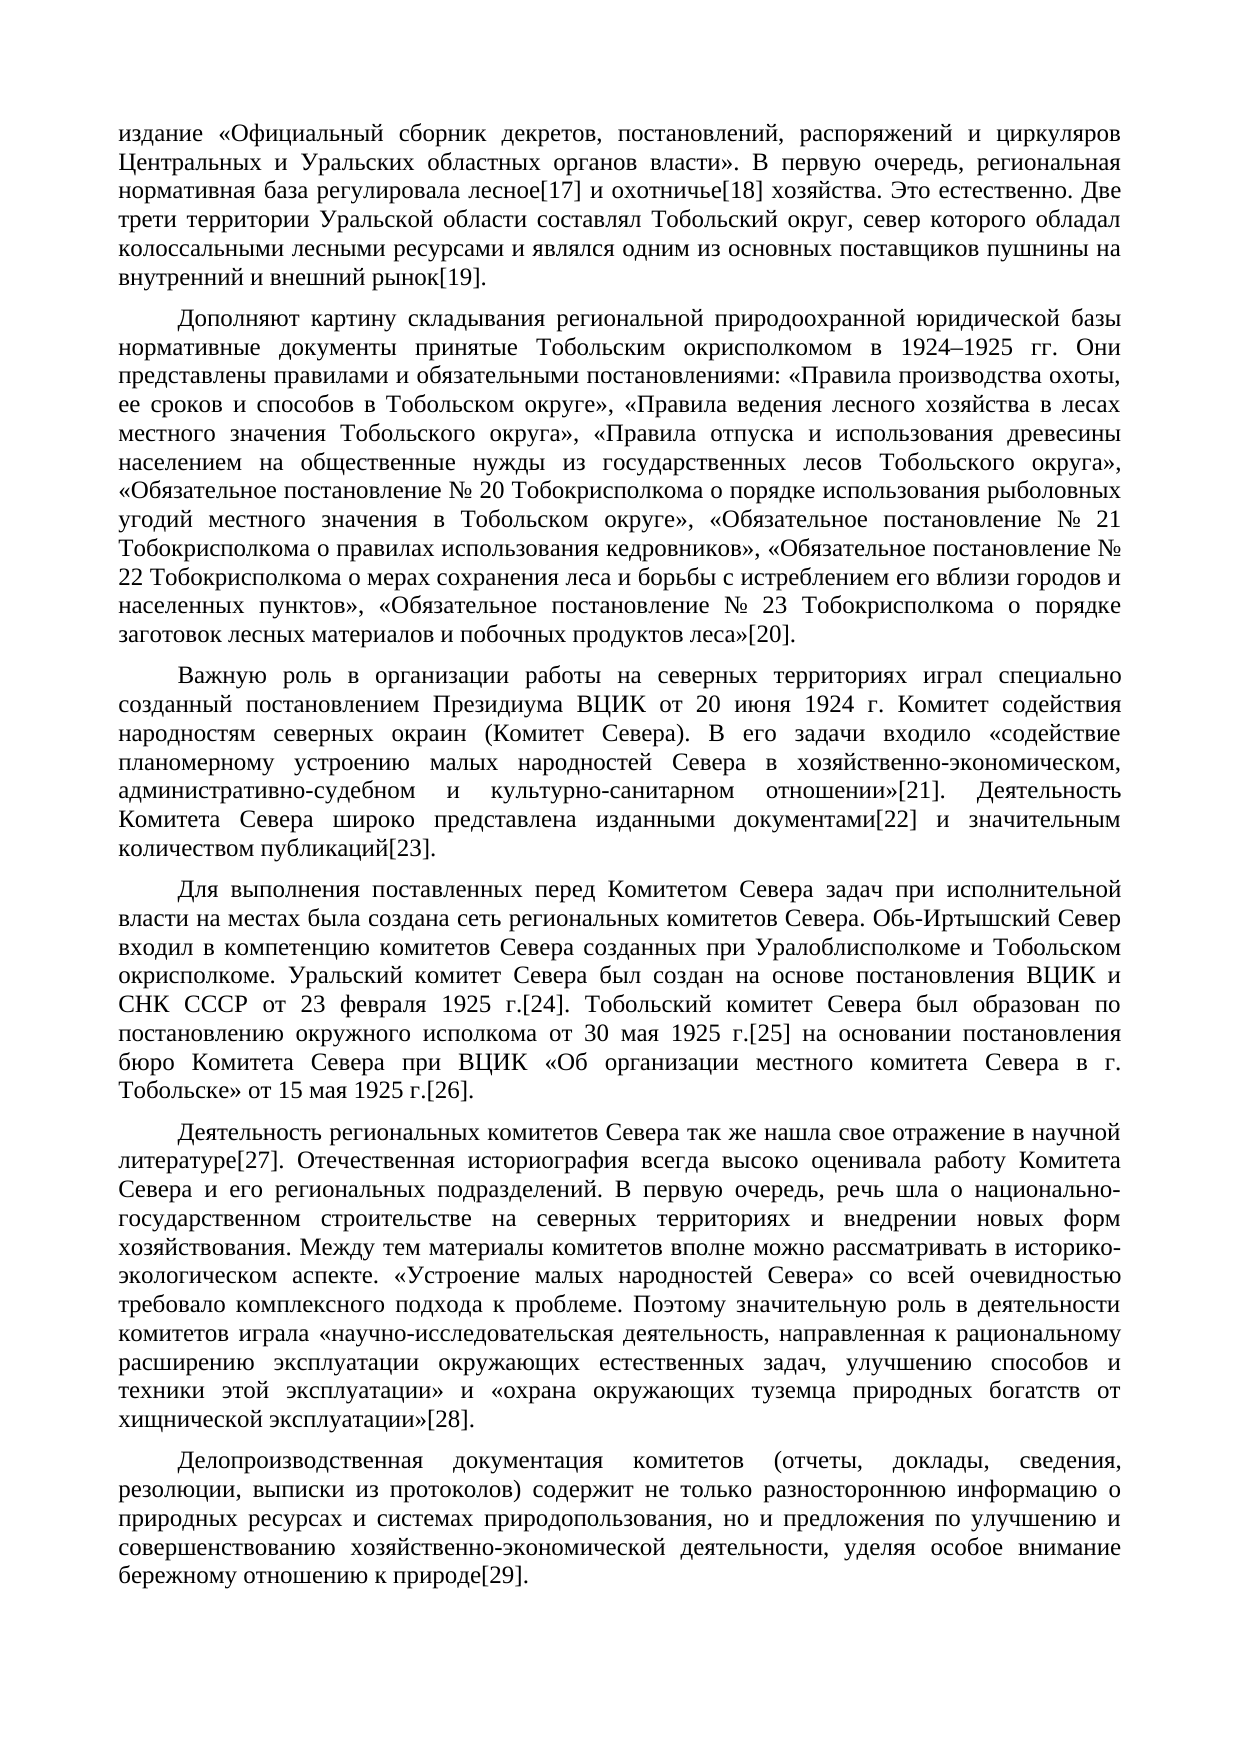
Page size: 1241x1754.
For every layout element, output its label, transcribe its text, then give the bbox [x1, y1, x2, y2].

text Деятельность региональных комитетов Севера так же нашла свое отражение в научной литературе[27]. Отечественная историография всегда высоко оценивала работу Комитета Севера и его региональных подразделений. В первую очередь, речь шла о национально-государственном строительстве на северных территориях и внедрении новых форм хозяйствования. Между тем материалы комитетов вполне можно рассматривать в историко-экологическом аспекте. «Устроение малых народностей Севера» со всей очевидностью требовало комплексного подхода к проблеме. Поэтому значительную роль в деятельности комитетов играла «научно-исследовательская деятельность, направленная к рациональному расширению эксплуатации окружающих естественных задач, улучшению способов и техники этой эксплуатации» и «охрана окружающих туземца природных богатств от хищнической эксплуатации»[28]. [118, 1117, 1122, 1433]
text Важную роль в организации работы на северных территориях играл специально созданный постановлением Президиума ВЦИК от 20 июня 1924 г. Комитет содействия народностям северных окраин (Комитет Севера). В его задачи входило «содействие планомерному устроению малых народностей Севера в хозяйственно-экономическом, административно-судебном и культурно-санитарном отношении»[21]. Деятельность Комитета Севера широко представлена изданными документами[22] и значительным количеством публикаций[23]. [118, 661, 1122, 862]
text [118, 118, 1122, 291]
text Дополняют картину складывания региональной природоохранной юридической базы нормативные документы принятые Тобольским окрисполкомом в 1924–1925 гг. Они представлены правилами и обязательными постановлениями: «Правила производства охоты, ее сроков и способов в Тобольском округе», «Правила ведения лесного хозяйства в лесах местного значения Тобольского округа», «Правила отпуска и использования древесины населением на общественные нужды из государственных лесов Тобольского округа», «Обязательное постановление № 20 Тобокрисполкома о порядке использования рыболовных угодий местного значения в Тобольском округе», «Обязательное постановление № 21 Тобокрисполкома о правилах использования кедровников», «Обязательное постановление № 22 Тобокрисполкома о мерах сохранения леса и борьбы с истреблением его вблизи городов и населенных пунктов», «Обязательное постановление № 23 Тобокрисполкома о порядке заготовок лесных материалов и побочных продуктов леса»[20]. [118, 303, 1122, 648]
text Делопроизводственная документация комитетов (отчеты, доклады, сведения, резолюции, выписки из протоколов) содержит не только разностороннюю информацию о природных ресурсах и системах природопользования, но и предложения по улучшению и совершенствованию хозяйственно-экономической деятельности, уделяя особое внимание бережному отношению к природе[29]. [118, 1446, 1122, 1589]
text Для выполнения поставленных перед Комитетом Севера задач при исполнительной власти на местах была создана сеть региональных комитетов Севера. Обь-Иртышский Север входил в компетенцию комитетов Севера созданных при Уралоблисполкоме и Тобольском окрисполкоме. Уральский комитет Севера был создан на основе постановления ВЦИК и СНК СССР от 23 февраля 1925 г.[24]. Тобольский комитет Севера был образован по постановлению окружного исполкома от 30 мая 1925 г.[25] на основании постановления бюро Комитета Севера при ВЦИК «Об организации местного комитета Севера в г. Тобольске» от 15 мая 1925 г.[26]. [118, 874, 1122, 1104]
